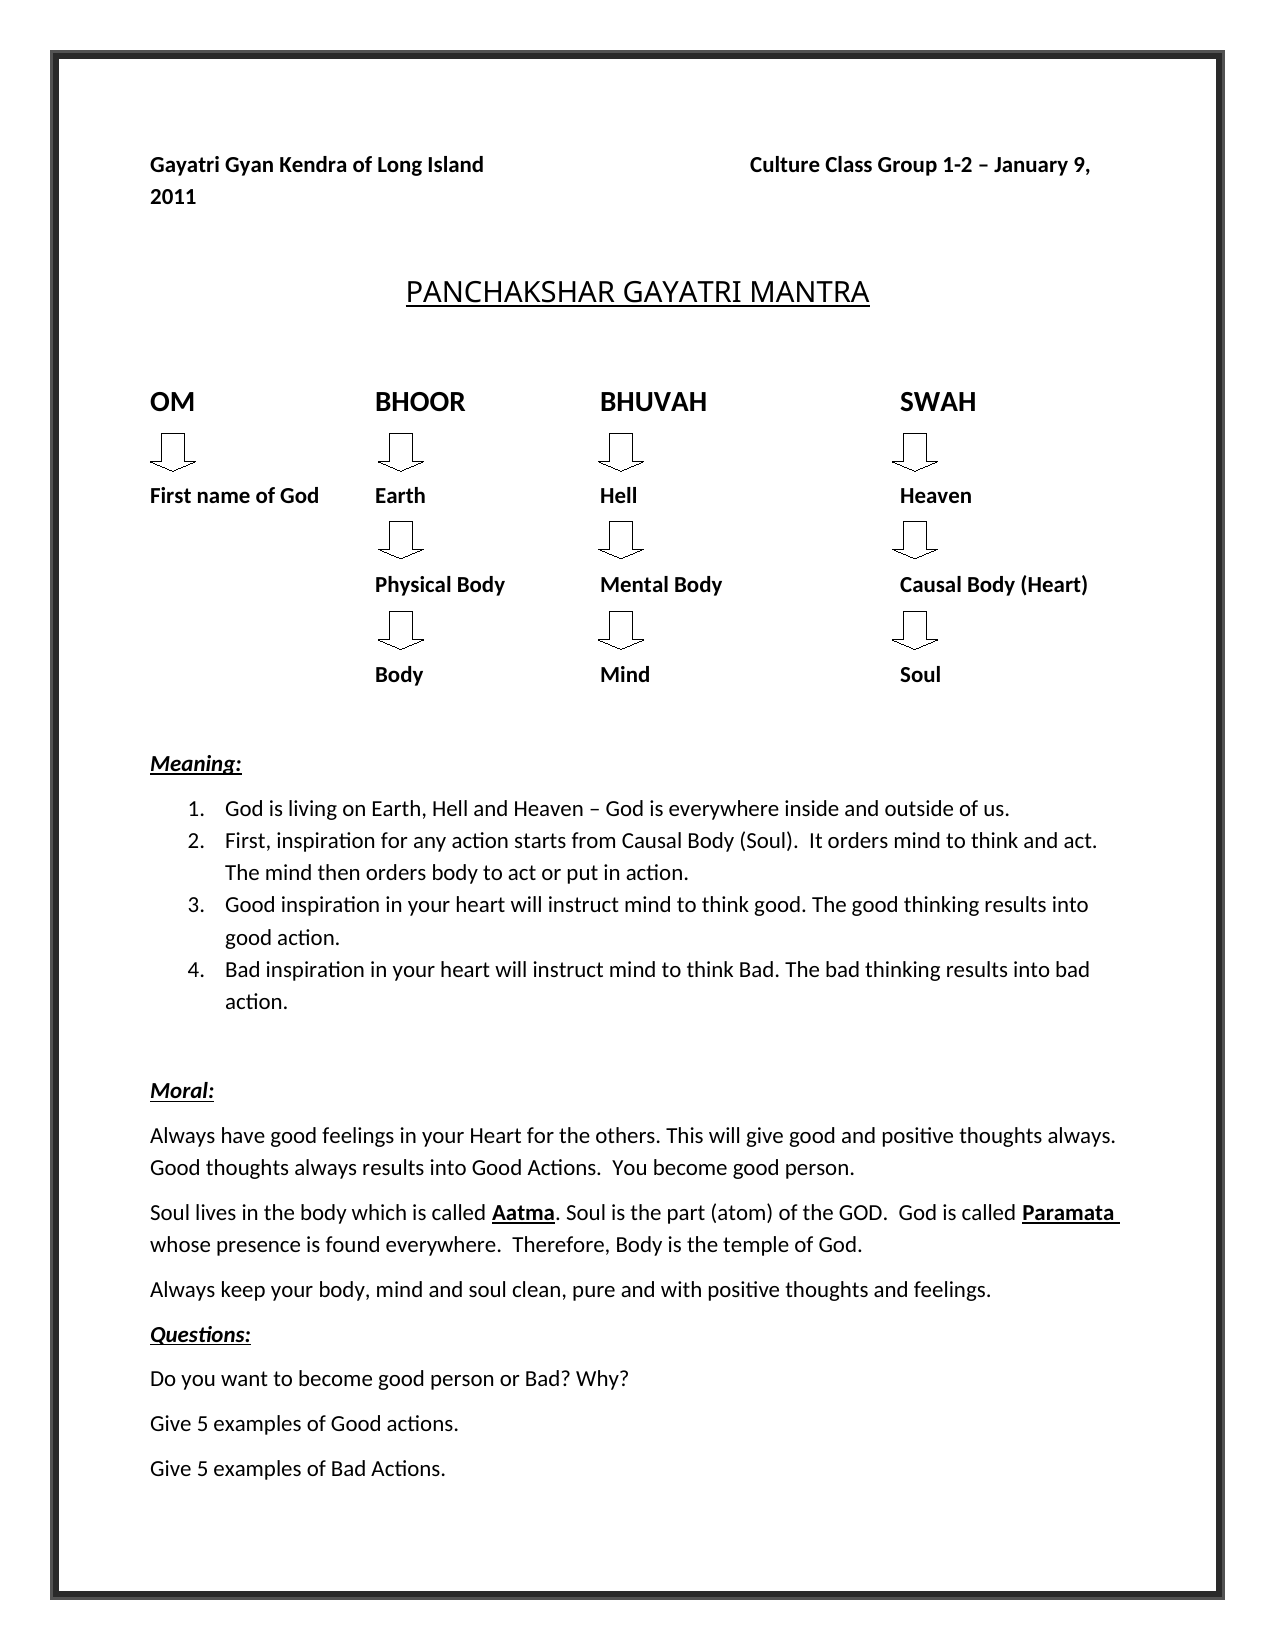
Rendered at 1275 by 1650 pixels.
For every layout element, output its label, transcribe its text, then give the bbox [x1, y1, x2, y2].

text Always have good feelings in your Heart for the others. This will give good and positive thoughts always. Good thoughts always results into Good Actions. You become good person. [150, 1121, 1125, 1181]
text Soul lives in the body which is called Aatma. Soul is the part (atom) of the GOD. God is called Paramata whose presence is found everywhere. Therefore, Body is the temple of God. [150, 1198, 1125, 1258]
list God is living on Earth, Hell and Heaven – God is everywhere inside and outside of us. [187, 794, 1125, 822]
text Meaning: [150, 749, 1125, 777]
text Give 5 examples of Good actions. [150, 1409, 1125, 1437]
list Bad inspiration in your heart will instruct mind to think Bad. The bad thinking results into bad action. [187, 955, 1125, 1015]
text Do you want to become good person or Bad? Why? [150, 1364, 1125, 1392]
text PANCHAKSHAR GAYATRI MANTRA [150, 272, 1125, 311]
text Body Mind Soul [150, 660, 1125, 688]
text First name of God Earth Hell Heaven [150, 481, 1125, 509]
text Give 5 examples of Bad Actions. [150, 1454, 1125, 1482]
text OM BHOOR BHUVAH SWAH [150, 383, 1125, 419]
list First, inspiration for any action starts from Causal Body (Soul). It orders mind to think and act. The mind then orders body to act or put in action. [187, 826, 1125, 886]
list Good inspiration in your heart will instruct mind to think good. The good thinking results into good action. [187, 891, 1125, 951]
text Moral: [150, 1077, 1125, 1104]
text Questions: [150, 1320, 1125, 1348]
text Always keep your body, mind and soul clean, pure and with positive thoughts and feelings. [150, 1275, 1125, 1303]
text Physical Body Mental Body Causal Body (Heart) [150, 571, 1125, 599]
text Gayatri Gyan Kendra of Long Island Culture Class Group 1-2 – January 9, 2011 [150, 150, 1125, 210]
